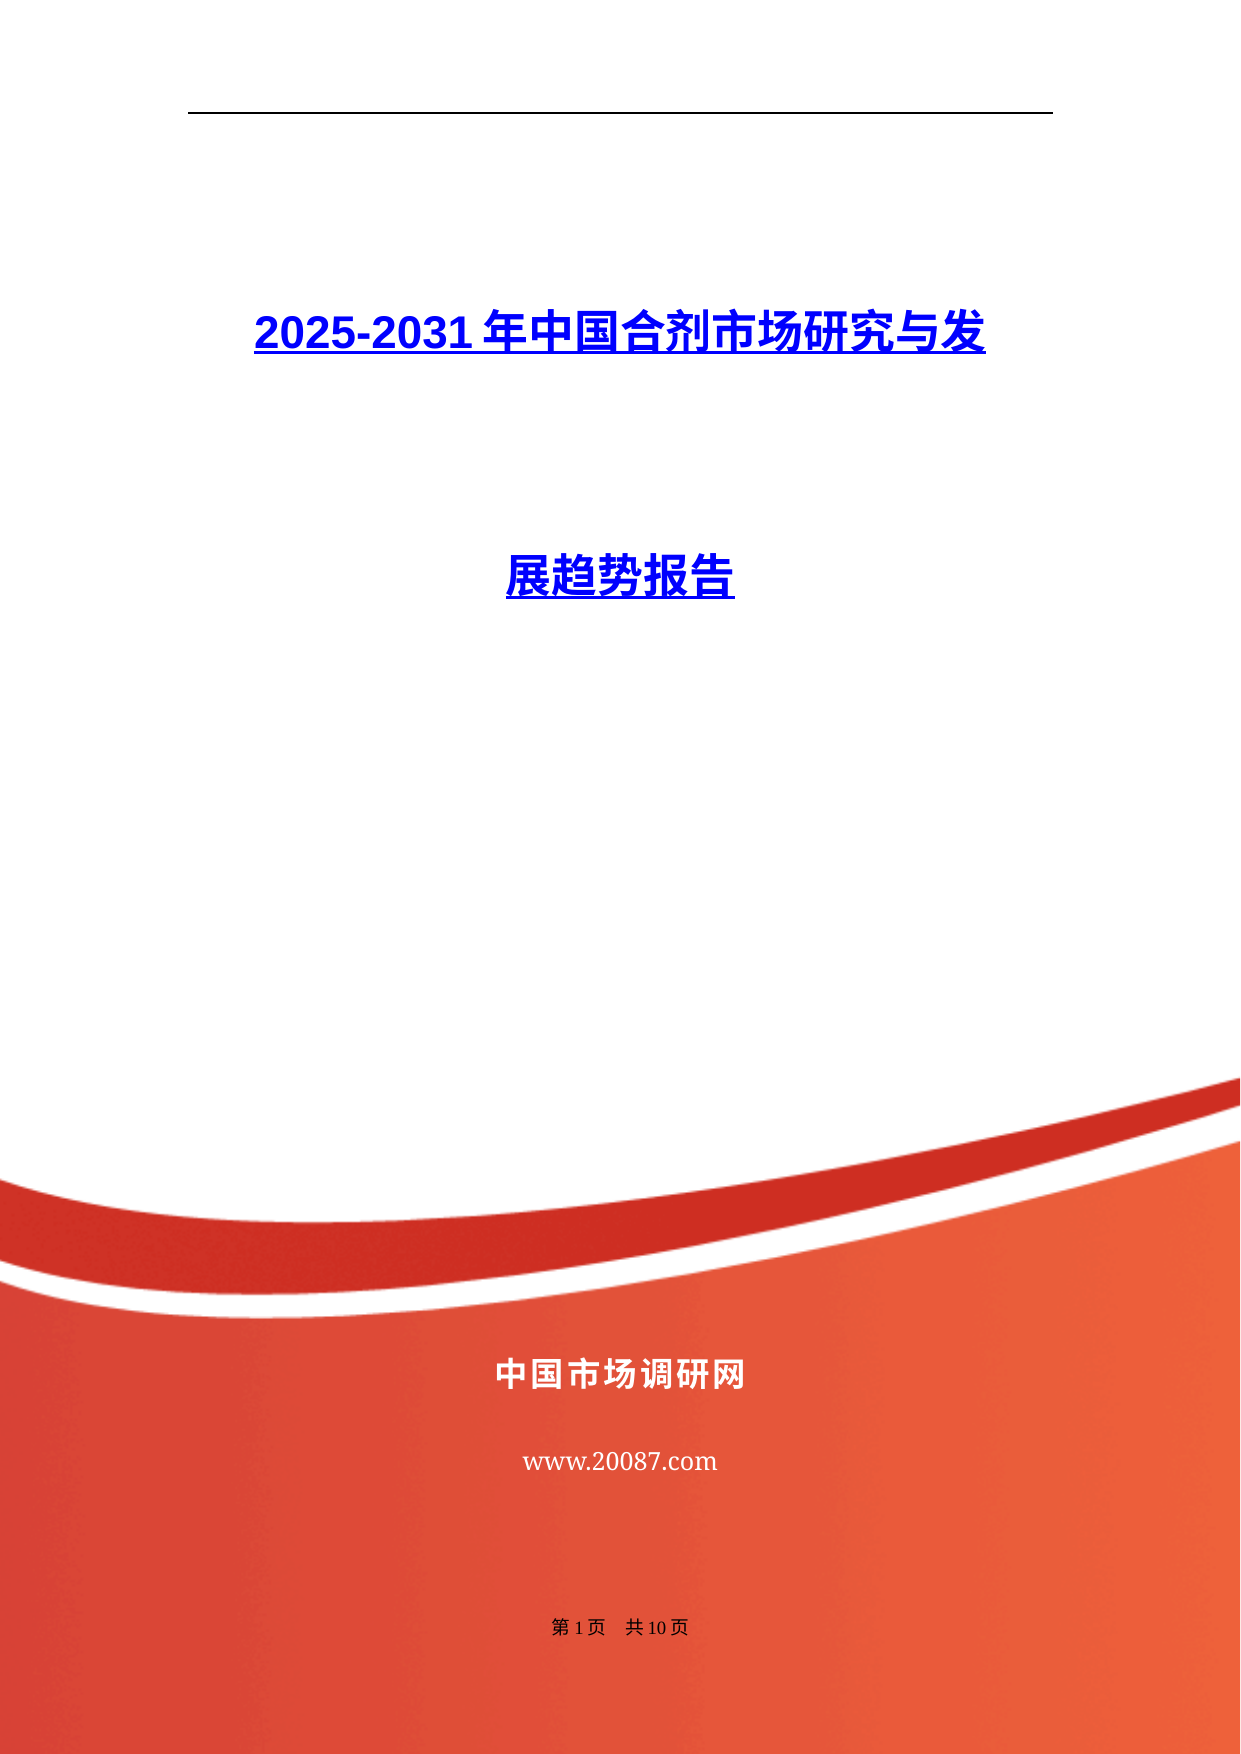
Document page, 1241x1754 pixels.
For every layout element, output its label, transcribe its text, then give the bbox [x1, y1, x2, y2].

table_header 2025-2031年中国合剂市场研究与发展趋势报告 [188, 207, 1053, 773]
subtitle 中国市场调研网 [187, 1339, 1053, 1404]
picture [0, 1006, 1241, 1754]
text www.20087.com [187, 1428, 1053, 1493]
